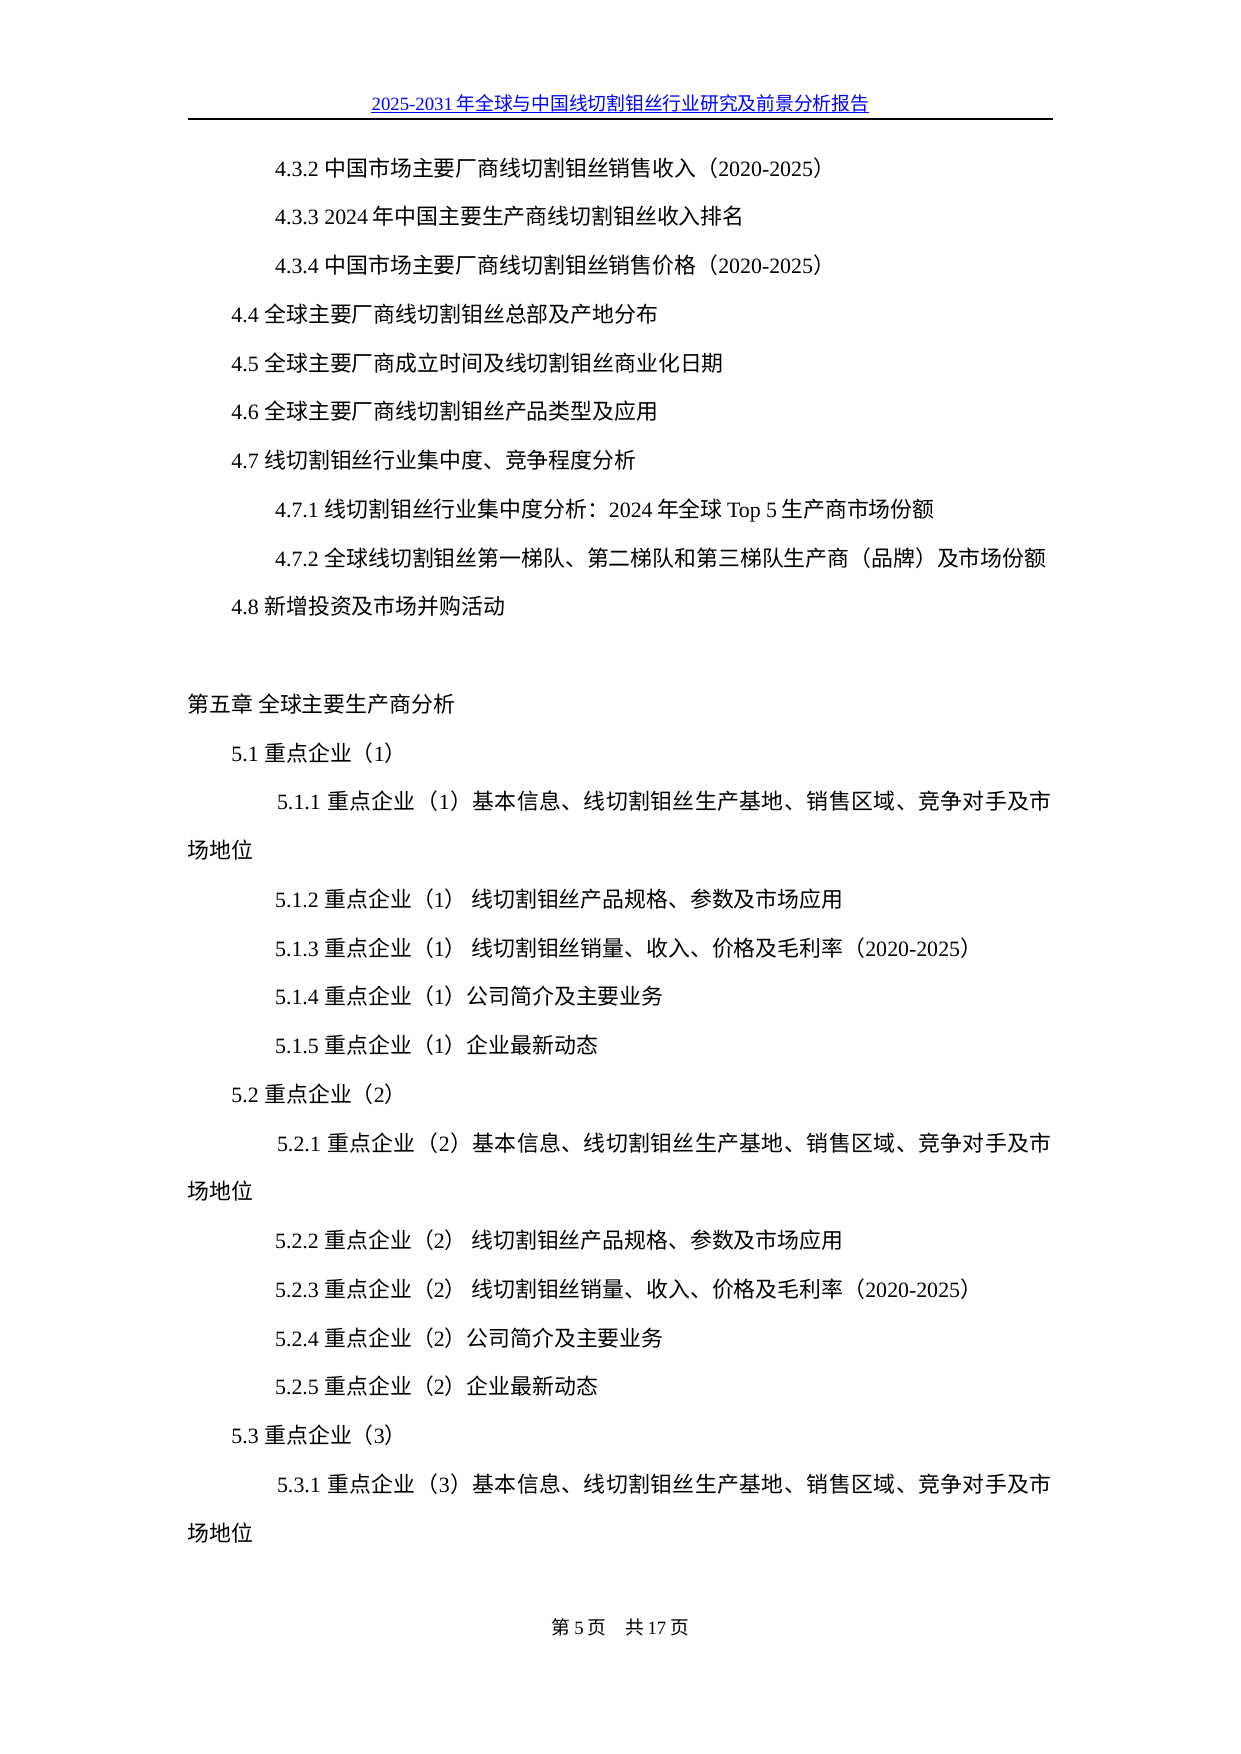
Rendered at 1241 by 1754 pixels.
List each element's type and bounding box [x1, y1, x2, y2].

text [187, 150, 1053, 1548]
